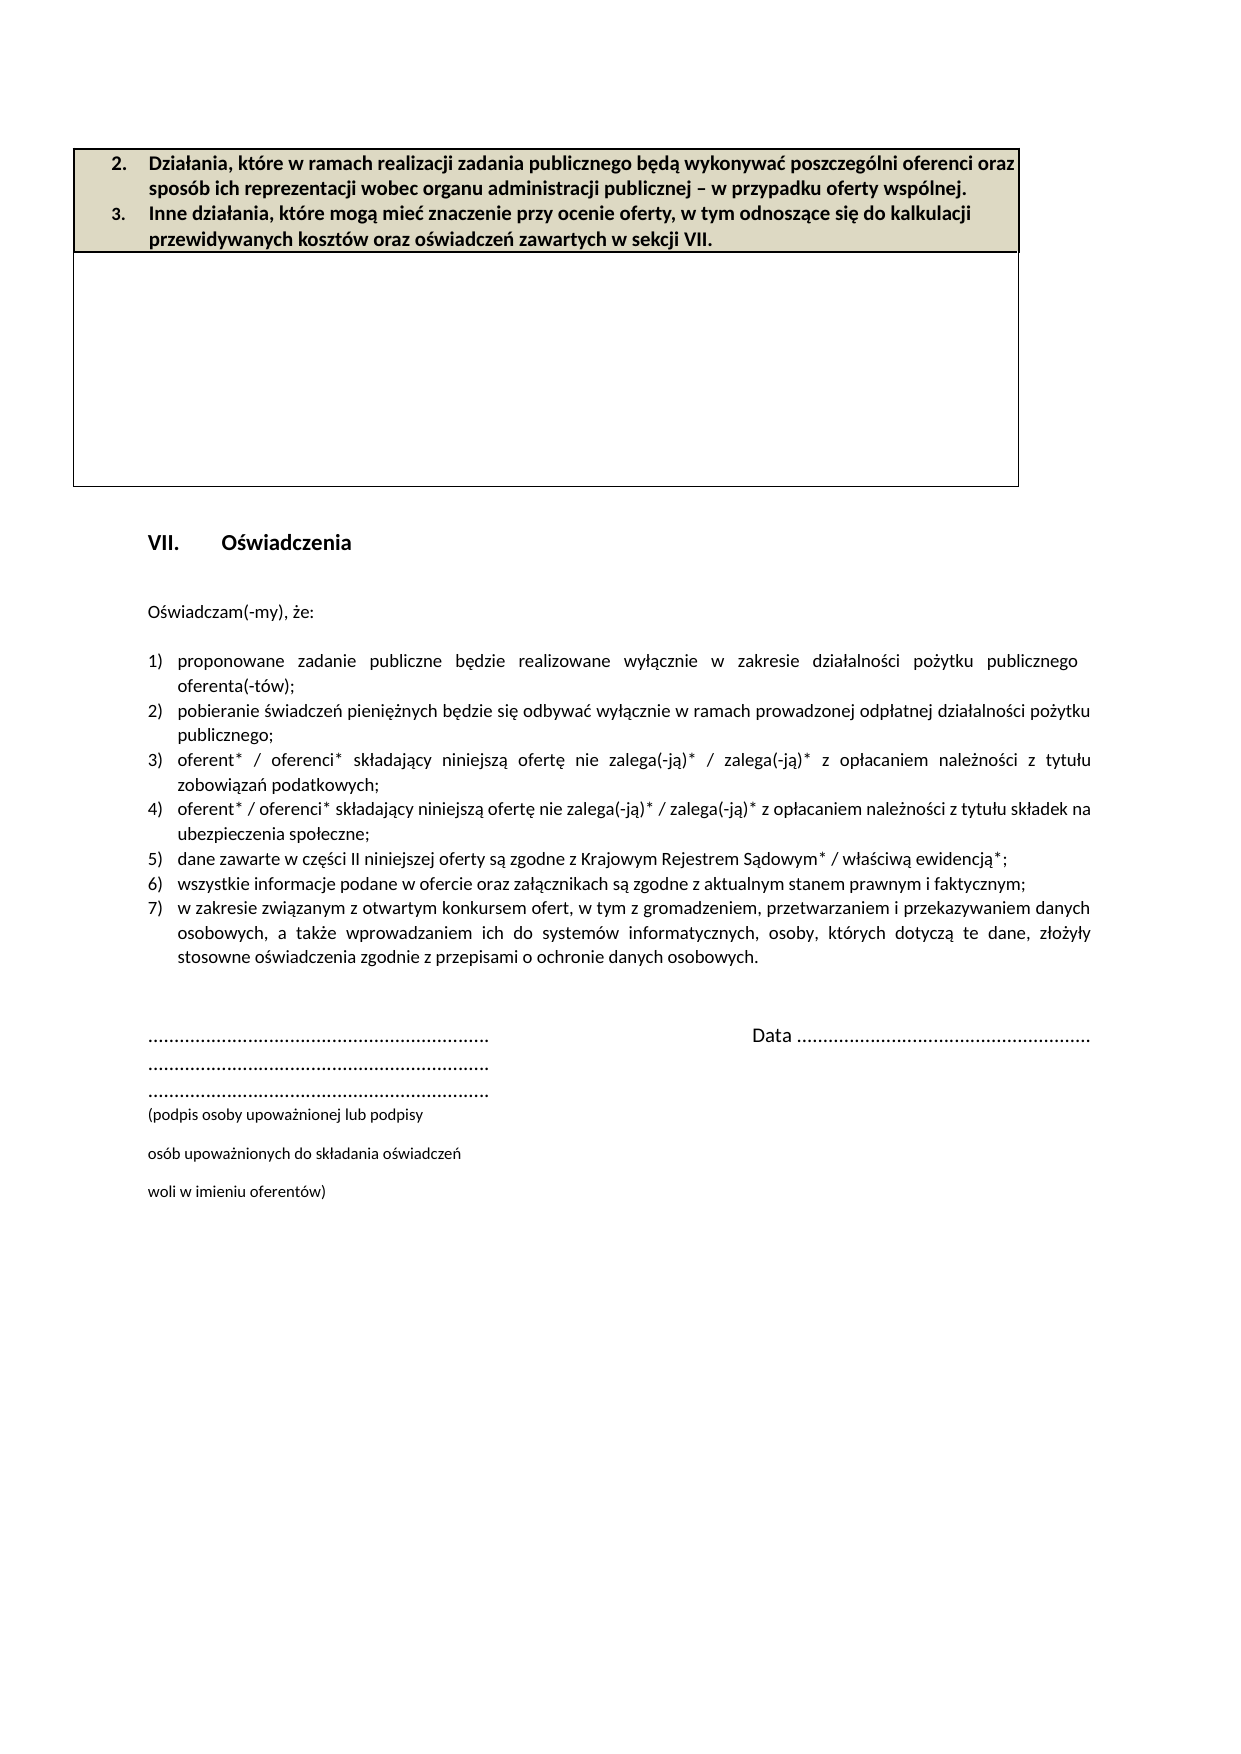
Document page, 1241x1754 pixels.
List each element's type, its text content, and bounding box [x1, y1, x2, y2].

text osób upoważnionych do składania oświadczeń [148, 1143, 1093, 1163]
text 5) dane zawarte w części II niniejszej oferty są zgodne z Krajowym Rejestrem Sądowym* / właściwą ewidencją*; [148, 847, 1093, 870]
text Oświadczam(-my), że: [148, 600, 1093, 623]
text (podpis osoby upoważnionej lub podpisy [148, 1105, 1093, 1125]
text ................................................................. Data ........................................................ [148, 1022, 1093, 1048]
text 3) oferent* / oferenci* składający niniejszą ofertę nie zalega(-ją)* / zalega(-ją)* z opłacaniem należności z tytułu zobowiązań podatkowych; [148, 748, 1093, 796]
text 2) pobieranie świadczeń pieniężnych będzie się odbywać wyłącznie w ramach prowadzonej odpłatnej działalności pożytku publicznego; [148, 699, 1093, 746]
text VII. Oświadczenia [148, 528, 1093, 557]
text 1) proponowane zadanie publiczne będzie realizowane wyłącznie w zakresie działalności pożytku publicznego oferenta(-tów); [148, 649, 1093, 697]
text 7) w zakresie związanym z otwartym konkursem ofert, w tym z gromadzeniem, przetwarzaniem i przekazywaniem danych osobowych, a także wprowadzaniem ich do systemów informatycznych, osoby, których dotyczą te dane, złożyły stosowne oświadczenia zgodnie z przepisami o ochronie danych osobowych. [148, 896, 1093, 969]
text ................................................................. [148, 1050, 1093, 1075]
text woli w imieniu oferentów) [148, 1182, 1093, 1202]
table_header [75, 150, 1018, 251]
text 6) wszystkie informacje podane w ofercie oraz załącznikach są zgodne z aktualnym stanem prawnym i faktycznym; [148, 872, 1093, 894]
text ................................................................. [148, 1077, 1093, 1103]
text 4) oferent* / oferenci* składający niniejszą ofertę nie zalega(-ją)* / zalega(-ją)* z opłacaniem należności z tytułu składek na ubezpieczenia społeczne; [148, 798, 1093, 845]
table_cell [74, 251, 1018, 486]
